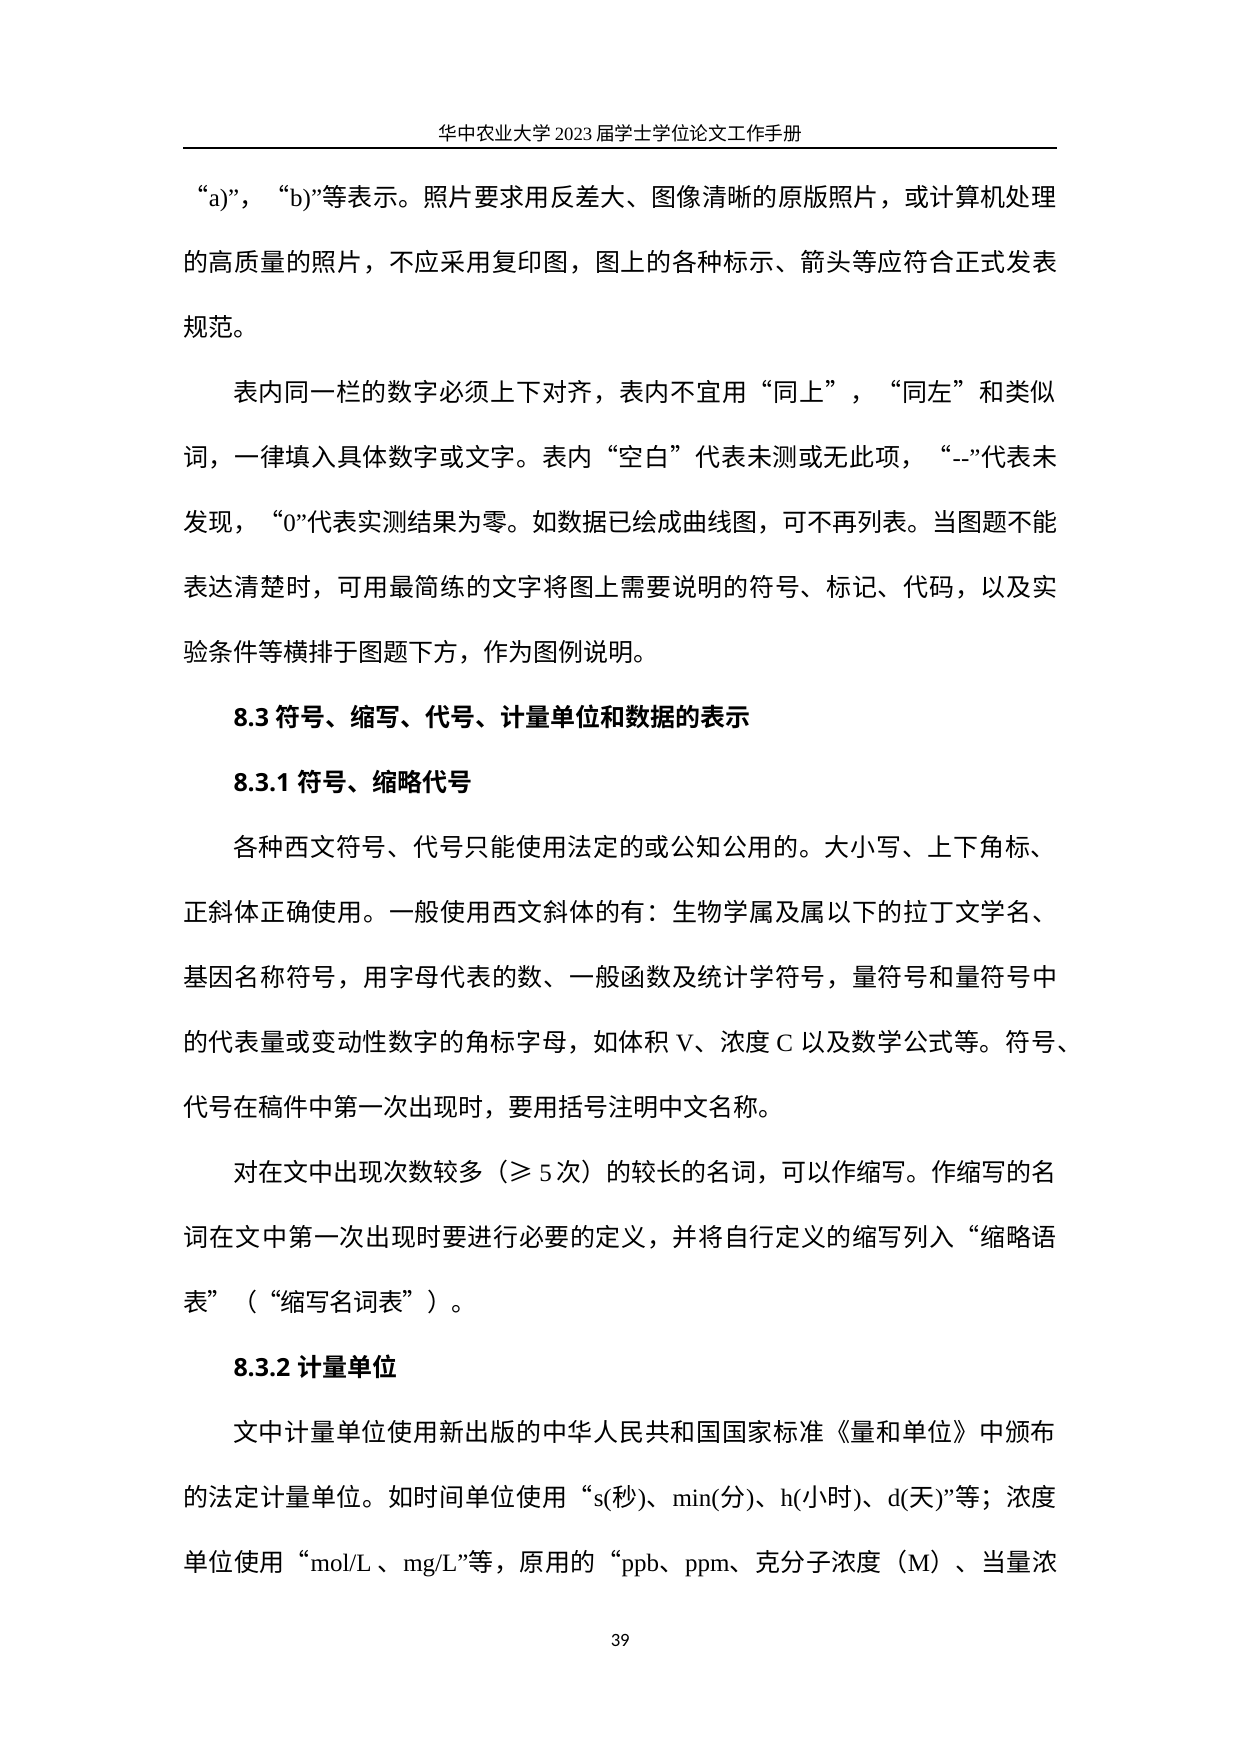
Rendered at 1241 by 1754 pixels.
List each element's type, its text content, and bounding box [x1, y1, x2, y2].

text 表内同一栏的数字必须上下对齐，表内不宜用“同上”，“同左”和类似词，一律填入具体数字或文字。表内“空白”代表未测或无此项，“--”代表未发现，“0”代表实测结果为零。如数据已绘成曲线图，可不再列表。当图题不能表达清楚时，可用最简练的文字将图上需要说明的符号、标记、代码，以及实验条件等横排于图题下方，作为图例说明。 [183, 358, 1057, 683]
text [183, 1398, 1057, 1593]
text 各种西文符号、代号只能使用法定的或公知公用的。大小写、上下角标、正斜体正确使用。一般使用西文斜体的有：生物学属及属以下的拉丁文学名、基因名称符号，用字母代表的数、一般函数及统计学符号，量符号和量符号中的代表量或变动性数字的角标字母，如体积V、浓度C 以及数学公式等。符号、代号在稿件中第一次出现时，要用括号注明中文名称。 [183, 813, 1057, 1138]
text 8.3.1 符号、缩略代号 [183, 748, 1057, 813]
text 8.3.2 计量单位 [183, 1333, 1057, 1398]
text 8.3 符号、缩写、代号、计量单位和数据的表示 [183, 683, 1057, 748]
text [183, 163, 1057, 358]
text 对在文中出现次数较多（≥ 5次）的较长的名词，可以作缩写。作缩写的名词在文中第一次出现时要进行必要的定义，并将自行定义的缩写列入“缩略语表”（“缩写名词表”）。 [183, 1138, 1057, 1333]
